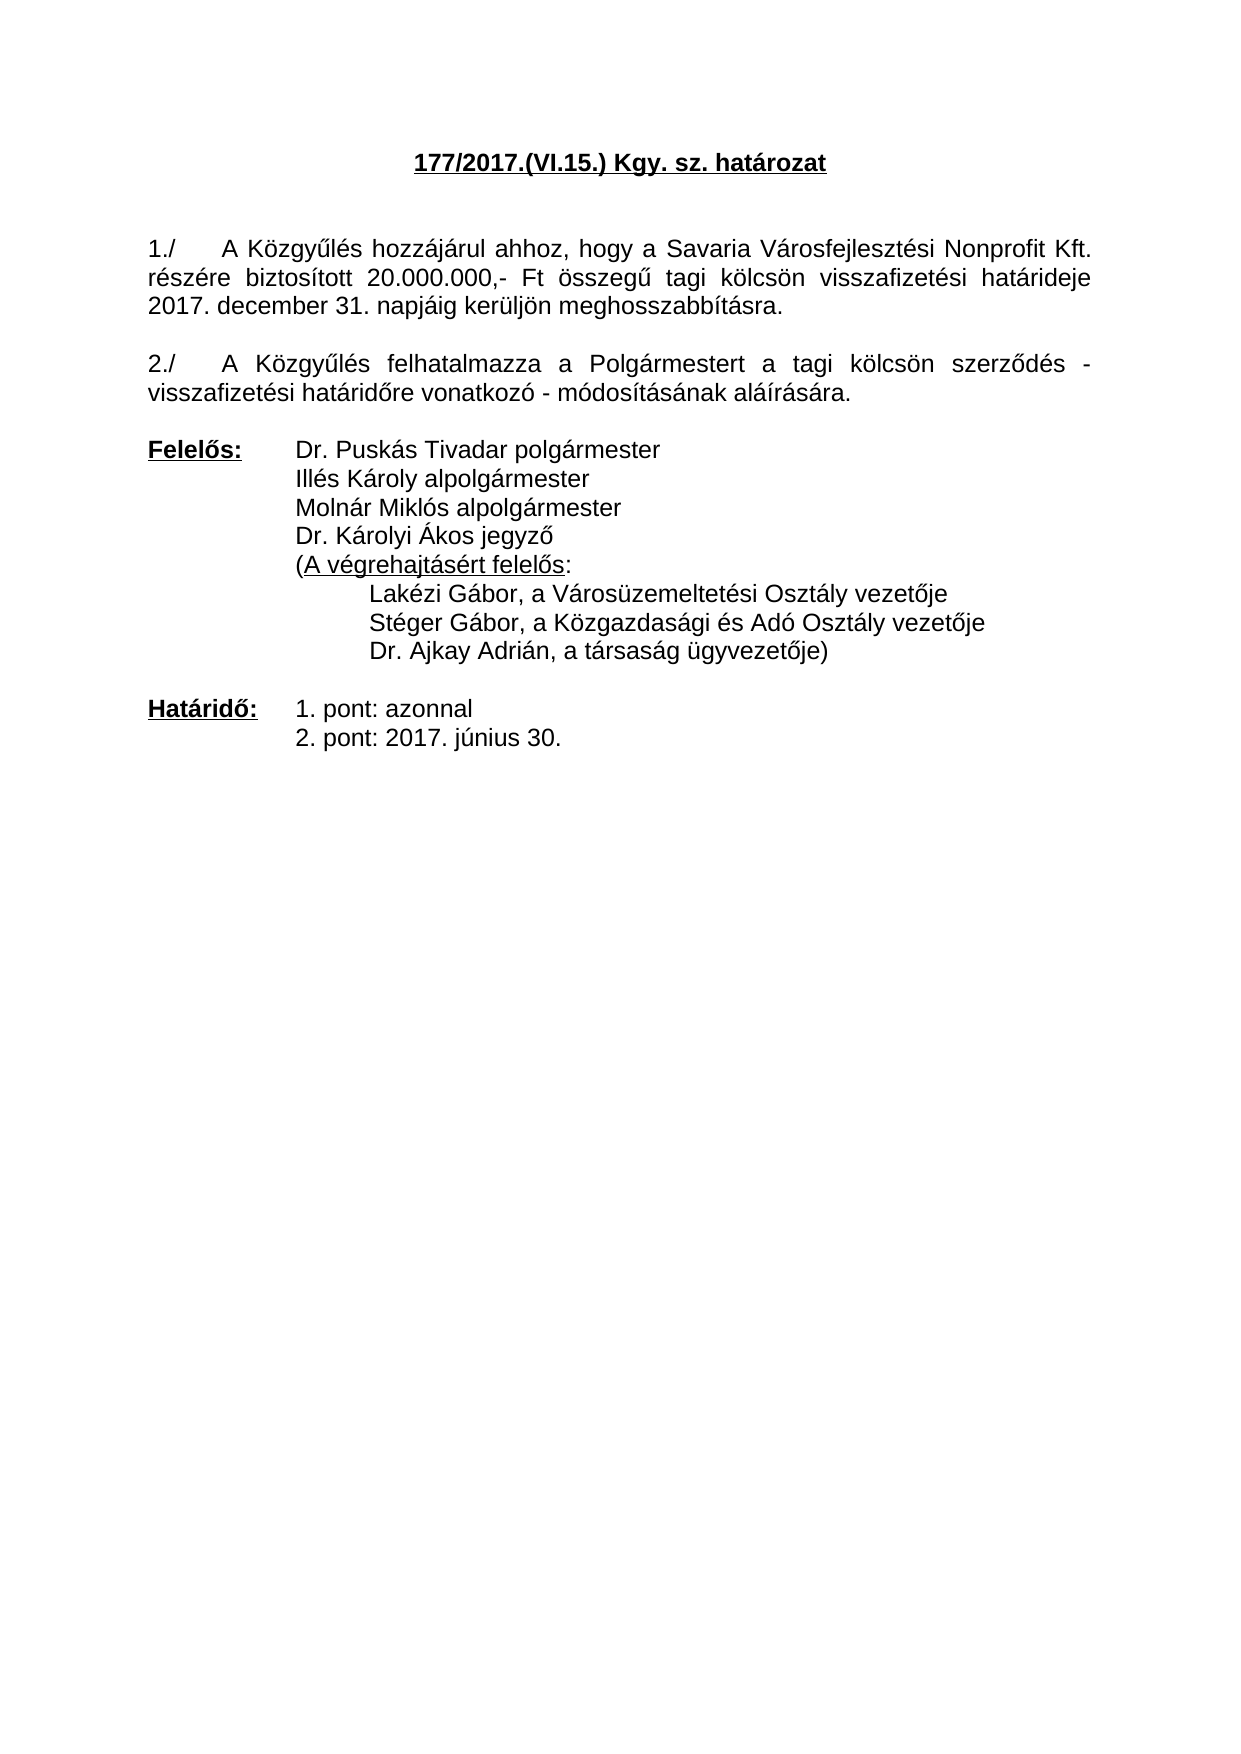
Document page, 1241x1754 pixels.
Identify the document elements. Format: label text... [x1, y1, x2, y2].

text Dr. Károlyi Ákos jegyző [148, 521, 1093, 550]
text Dr. Ajkay Adrián, a társaság ügyvezetője) [295, 636, 1093, 665]
text 2./ A Közgyűlés felhatalmazza a Polgármestert a tagi kölcsön szerződés - visszafizetési határidőre vonatkozó - módosításának aláírására. [148, 349, 1093, 406]
text 2. pont: 2017. június 30. [148, 723, 1093, 751]
text Stéger Gábor, a Közgazdasági és Adó Osztály vezetője [148, 608, 1093, 636]
text 1./ A Közgyűlés hozzájárul ahhoz, hogy a Savaria Városfejlesztési Nonprofit Kft. részére biztosított 20.000.000,- Ft összegű tagi kölcsön visszafizetési határideje 2017. december 31. napjáig kerüljön meghosszabbításra. [148, 234, 1093, 320]
text Lakézi Gábor, a Városüzemeltetési Osztály vezetője [148, 579, 1093, 608]
text Illés Károly alpolgármester [148, 464, 1093, 493]
text (A végrehajtásért felelős: [148, 550, 1093, 579]
text 177/2017.(VI.15.) Kgy. sz. határozat [148, 148, 1093, 176]
text alpolgármester [148, 493, 1093, 521]
text Határidő: 1. pont: azonnal [148, 694, 1093, 723]
text Felelős: Dr. Puskás Tivadar polgármester [148, 435, 1093, 464]
